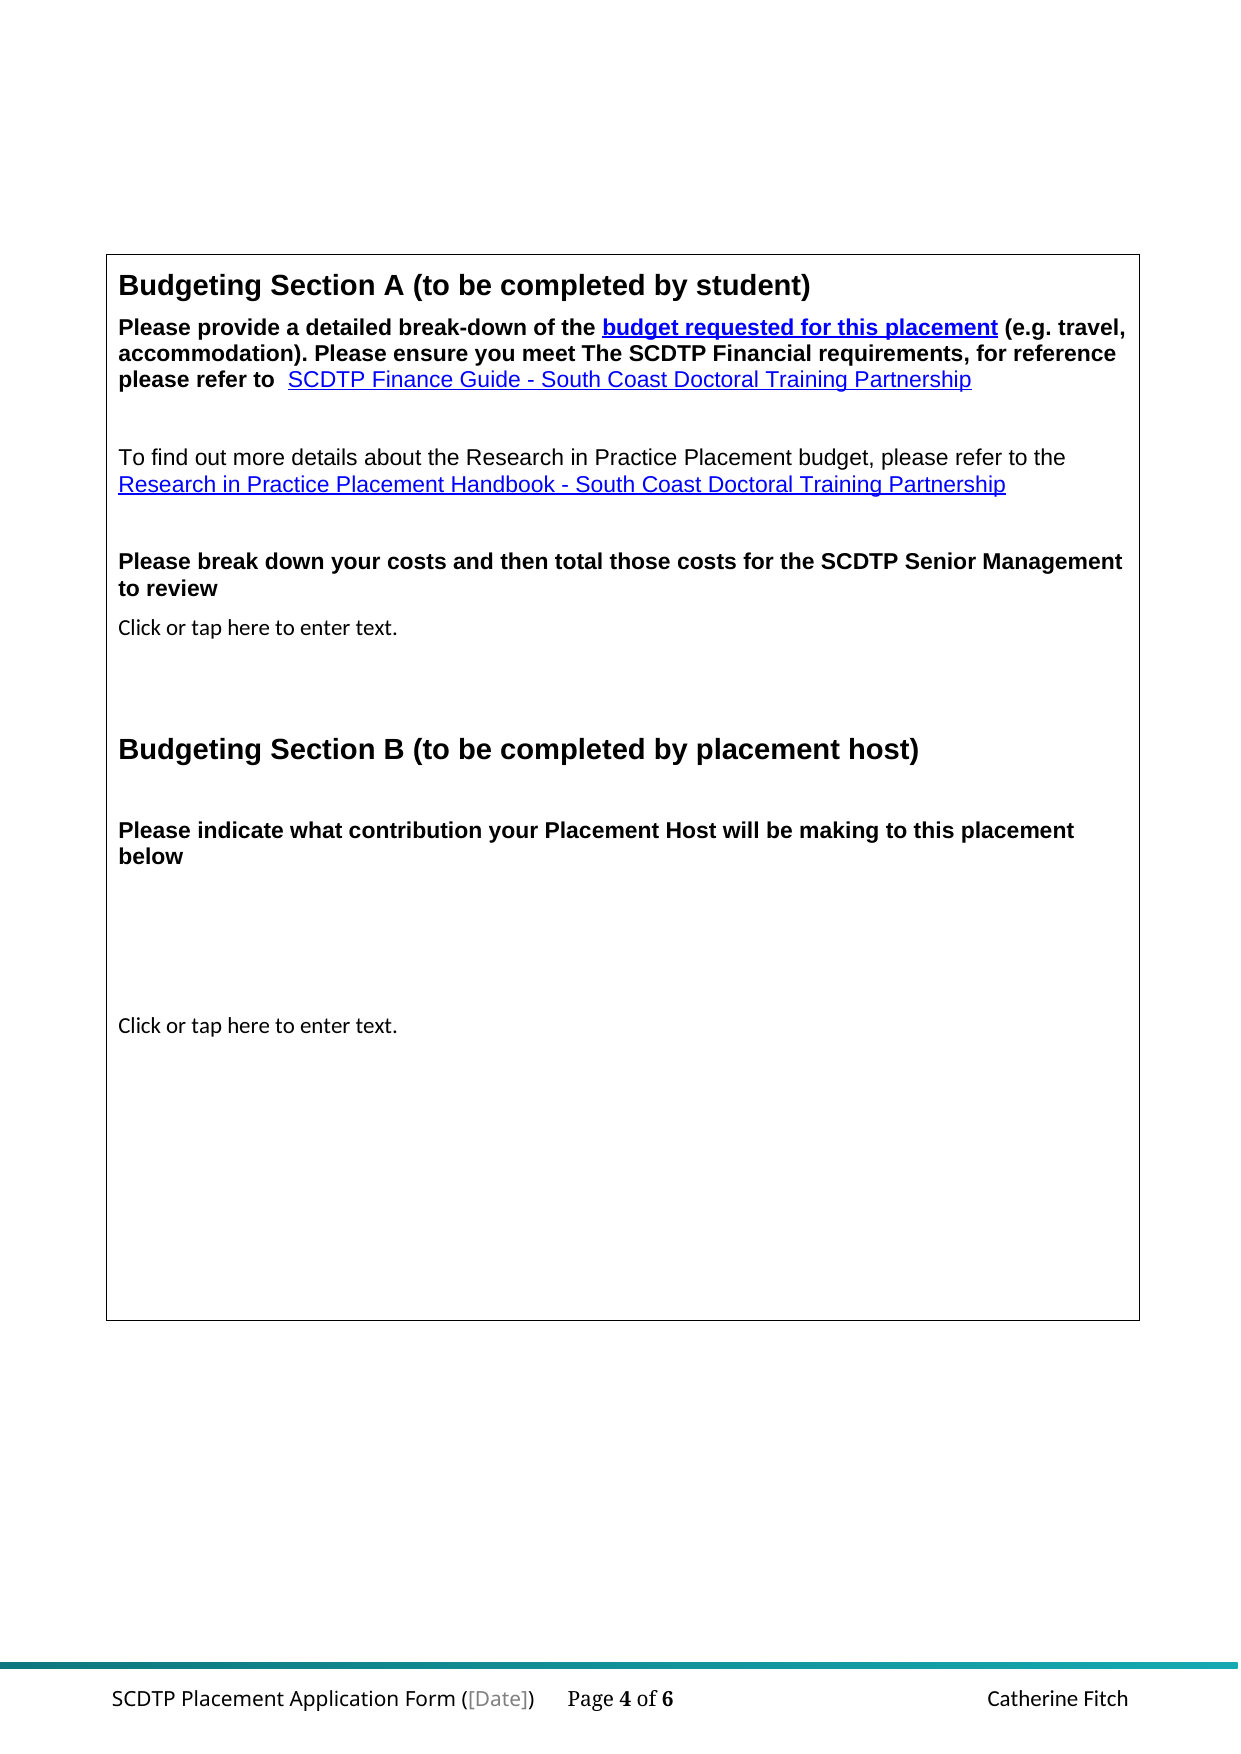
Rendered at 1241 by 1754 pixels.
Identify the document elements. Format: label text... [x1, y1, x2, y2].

table_header Budgeting Section A (to be completed by student) Please provide a detailed break-down of the budget requested for this placement (e.g. travel, accommodation). Please ensure you meet The SCDTP Financial requirements, for reference please refer to SCDTP Finance Guide - South Coast Doctoral Training Partnership To find out more details about the Research in Practice Placement budget, please refer to the Research in Practice Placement Handbook - South Coast Doctoral Training Partnership Please break down your costs and then total those costs for the SCDTP Senior Management to review Budgeting Section B (to be completed by placement host) Please indicate what contribution your Placement Host will be making to this placement below [107, 255, 1139, 998]
